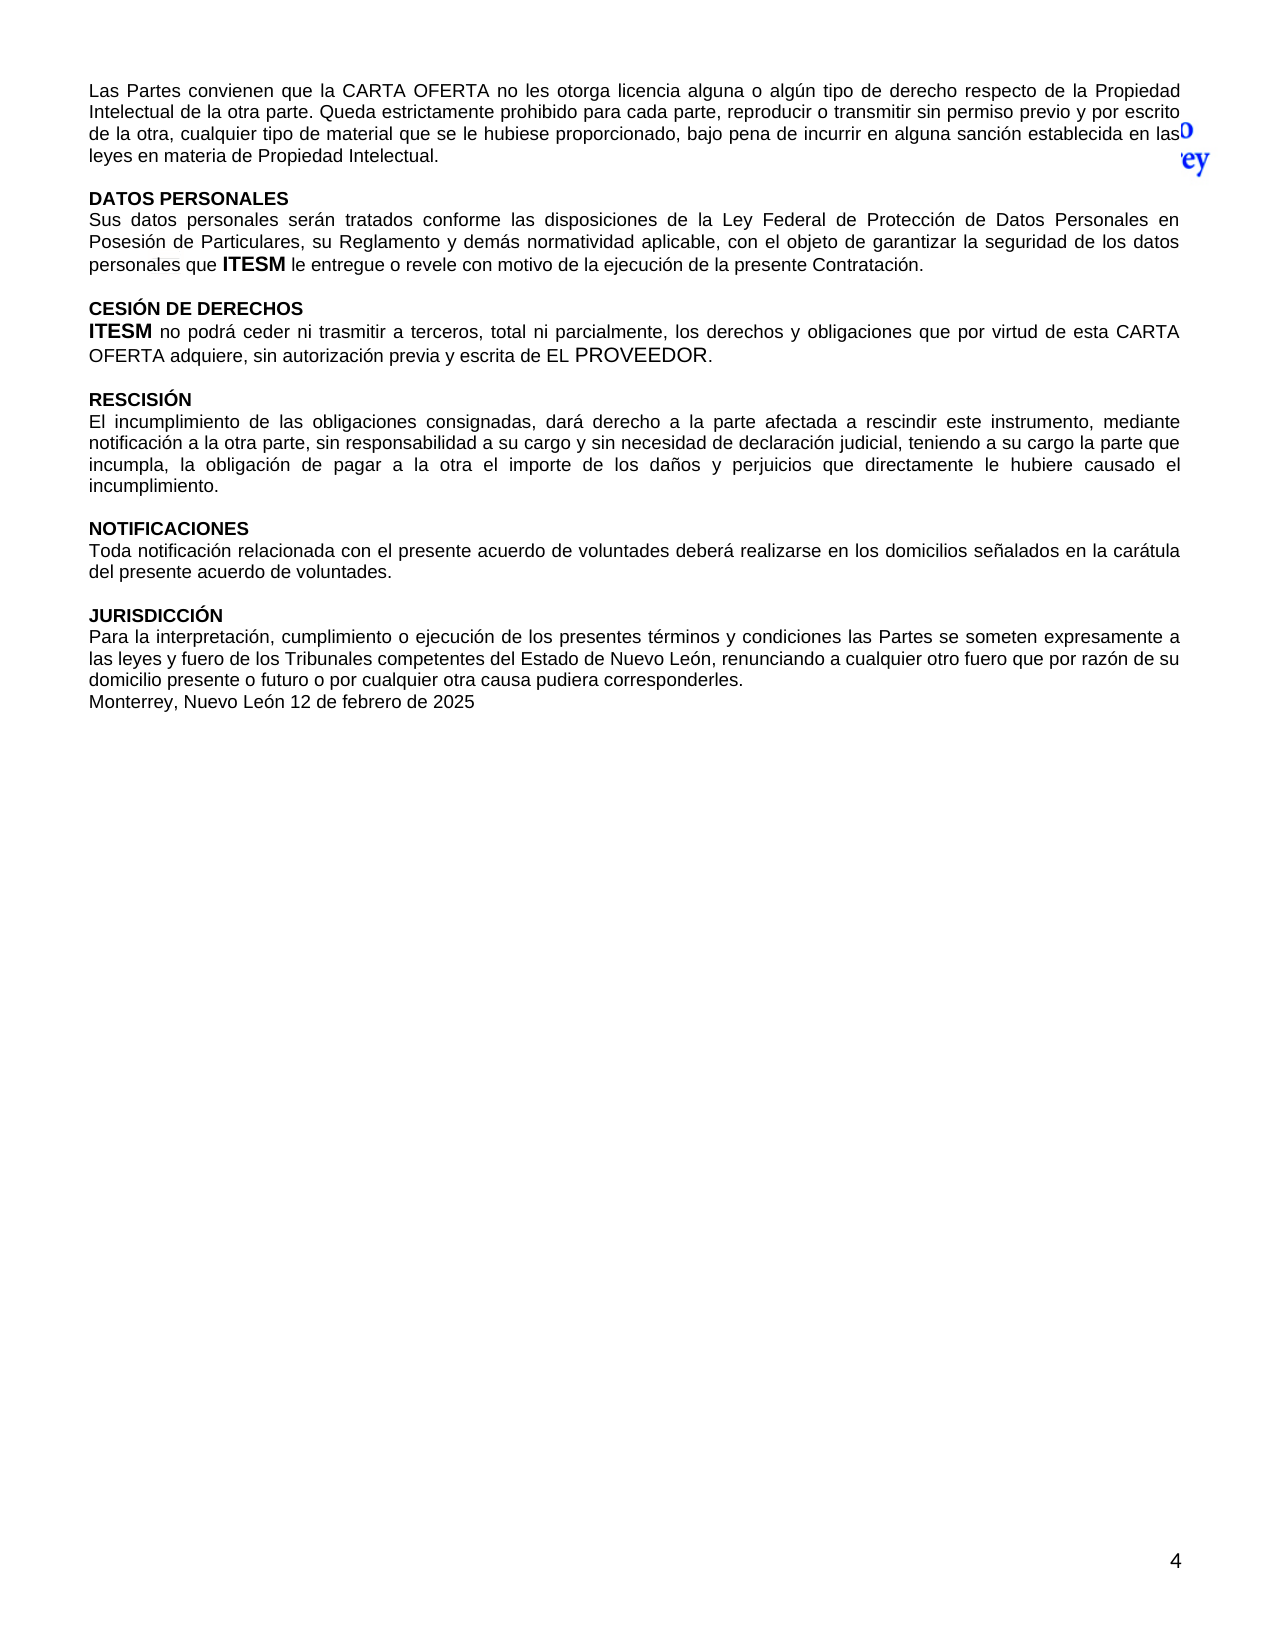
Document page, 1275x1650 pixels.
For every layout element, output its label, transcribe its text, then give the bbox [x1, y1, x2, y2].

text JURISDICCIÓN [89, 604, 1181, 626]
text El incumplimiento de las obligaciones consignadas, dará derecho a la parte afectada a rescindir este instrumento, mediante notificación a la otra parte, sin responsabilidad a su cargo y sin necesidad de declaración judicial, teniendo a su cargo la parte que incumpla, la obligación de pagar a la otra el importe de los daños y perjuicios que directamente le hubiere causado el incumplimiento. [89, 410, 1181, 497]
text CESIÓN DE DERECHOS [89, 298, 1181, 319]
text Sus datos personales serán tratados conforme las disposiciones de la Ley Federal de Protección de Datos Personales en Posesión de Particulares, su Reglamento y demás normatividad aplicable, con el objeto de garantizar la seguridad de los datos personales que ITESM le entregue o revele con motivo de la ejecución de la presente Contratación. [89, 209, 1181, 276]
text Monterrey, Nuevo León 12 de febrero de 2025 [89, 691, 1181, 712]
text ITESM no podrá ceder ni trasmitir a terceros, total ni parcialmente, los derechos y obligaciones que por virtud de esta CARTA OFERTA adquiere, sin autorización previa y escrita de EL PROVEEDOR. [89, 319, 1181, 367]
picture [935, 73, 1240, 210]
text RESCISIÓN [89, 389, 1181, 410]
text Para la interpretación, cumplimiento o ejecución de los presentes términos y condiciones las Partes se someten expresamente a las leyes y fuero de los Tribunales competentes del Estado de Nuevo León, renunciando a cualquier otro fuero que por razón de su domicilio presente o futuro o por cualquier otra causa pudiera corresponderles. [89, 626, 1181, 691]
text DATOS PERSONALES [89, 188, 1181, 209]
text Las Partes convienen que la CARTA OFERTA no les otorga licencia alguna o algún tipo de derecho respecto de la Propiedad Intelectual de la otra parte. Queda estrictamente prohibido para cada parte, reproducir o transmitir sin permiso previo y por escrito de la otra, cualquier tipo de material que se le hubiese proporcionado, bajo pena de incurrir en alguna sanción establecida en las leyes en materia de Propiedad Intelectual. [89, 80, 1181, 166]
text NOTIFICACIONES [89, 518, 1181, 540]
text Toda notificación relacionada con el presente acuerdo de voluntades deberá realizarse en los domicilios señalados en la carátula del presente acuerdo de voluntades. [89, 540, 1181, 583]
